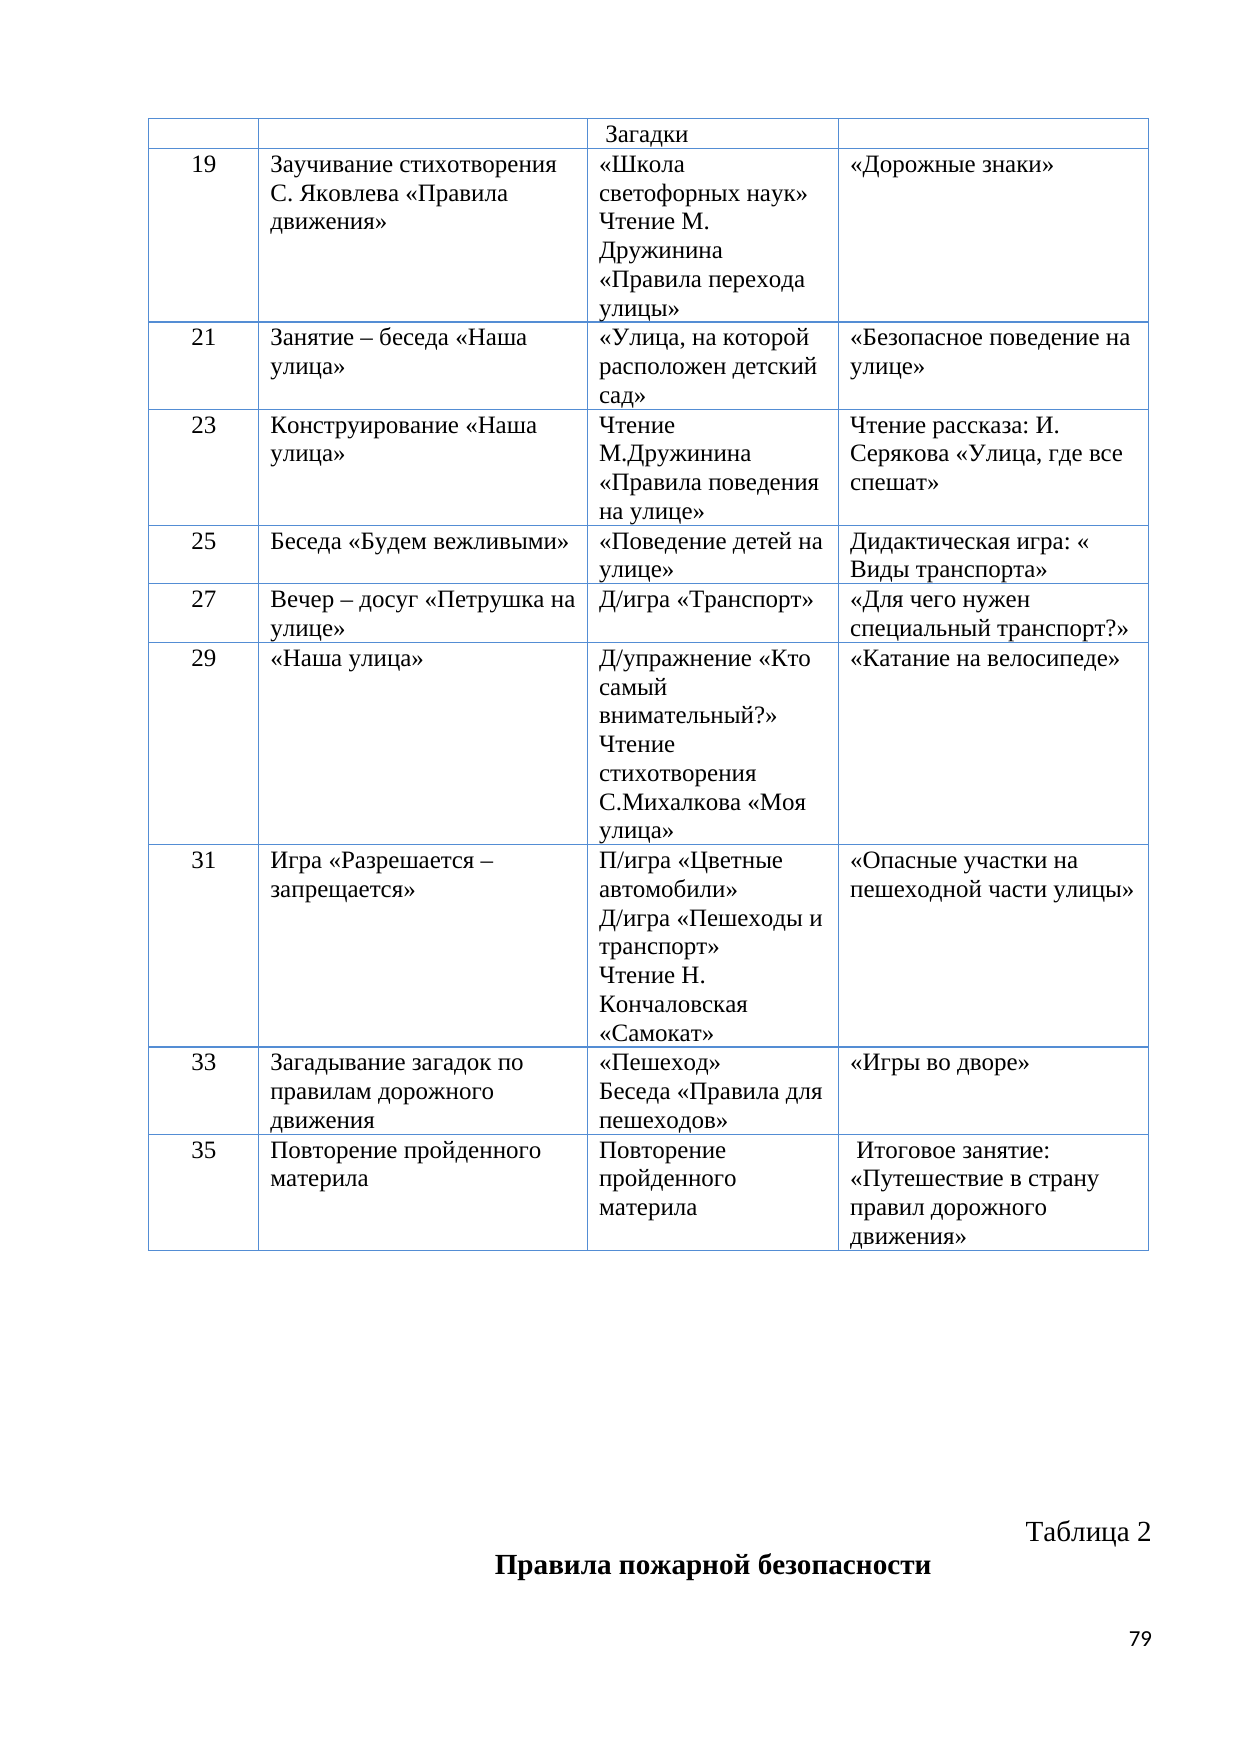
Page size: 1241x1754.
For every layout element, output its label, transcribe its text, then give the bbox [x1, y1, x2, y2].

text Таблица 2 [148, 1514, 1152, 1547]
table_cell Заучивание стихотворения С. Яковлева «Правила движения» [259, 149, 587, 321]
table_cell «Школа светофорных наук» Чтение М. Дружинина «Правила перехода улицы» [588, 149, 838, 321]
table_cell Повторение пройденного материла [259, 1135, 587, 1250]
table_cell 31 [149, 845, 258, 1046]
table_cell «Для чего нужен специальный транспорт?» [839, 584, 1148, 642]
table_cell «Пешеход» Беседа «Правила для пешеходов» [588, 1048, 838, 1134]
table_cell Беседа «Будем вежливыми» [259, 526, 587, 583]
table_cell Конструирование «Наша улица» [259, 410, 587, 525]
table_cell Игра «Разрешается – запрещается» [259, 845, 587, 1046]
table_cell «Поведение детей на улице» [588, 526, 838, 583]
table_cell 27 [149, 584, 258, 642]
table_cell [839, 119, 1148, 148]
list Правила пожарной безопасности [274, 1547, 1152, 1581]
table_cell «Катание на велосипеде» [839, 643, 1148, 844]
table_cell 21 [149, 323, 258, 409]
table_cell 17 [149, 119, 258, 148]
table_cell 23 [149, 410, 258, 525]
table_cell Загадывание загадок по правилам дорожного движения [259, 1048, 587, 1134]
table_cell Итоговое занятие: «Путешествие в страну правил дорожного движения» [839, 1135, 1148, 1250]
table_cell Занятие – беседа «Наша улица» [259, 323, 587, 409]
table_cell «Наша улица» [259, 643, 587, 844]
table_cell «Безопасное поведение на улице» [839, 323, 1148, 409]
table_cell 19 [149, 149, 258, 321]
table_cell Вечер – досуг «Петрушка на улице» [259, 584, 587, 642]
table_cell «Улица, на которой расположен детский сад» [588, 323, 838, 409]
table_cell Чтение М.Дружинина «Правила поведения на улице» [588, 410, 838, 525]
table_cell Дидактическая игра: « Виды транспорта» [839, 526, 1148, 583]
table_cell Повторение пройденного материла [588, 1135, 838, 1250]
table_cell «Дорожные знаки» [839, 149, 1148, 321]
table_cell «Игры во дворе» [839, 1048, 1148, 1134]
table_cell «Опасные участки на пешеходной части улицы» [839, 845, 1148, 1046]
table_cell Д/игра «Транспорт» [588, 584, 838, 642]
table_cell 33 [149, 1048, 258, 1134]
table_cell Д/упражнение «Кто самый внимательный?» Чтение стихотворения С.Михалкова «Моя улица» [588, 643, 838, 844]
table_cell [259, 119, 587, 148]
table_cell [588, 119, 838, 148]
table_cell 25 [149, 526, 258, 583]
table_cell Чтение рассказа: И. Серякова «Улица, где все спешат» [839, 410, 1148, 525]
table_cell П/игра «Цветные автомобили» Д/игра «Пешеходы и транспорт» Чтение Н. Кончаловская «Самокат» [588, 845, 838, 1046]
table_cell 35 [149, 1135, 258, 1250]
table_cell 29 [149, 643, 258, 844]
